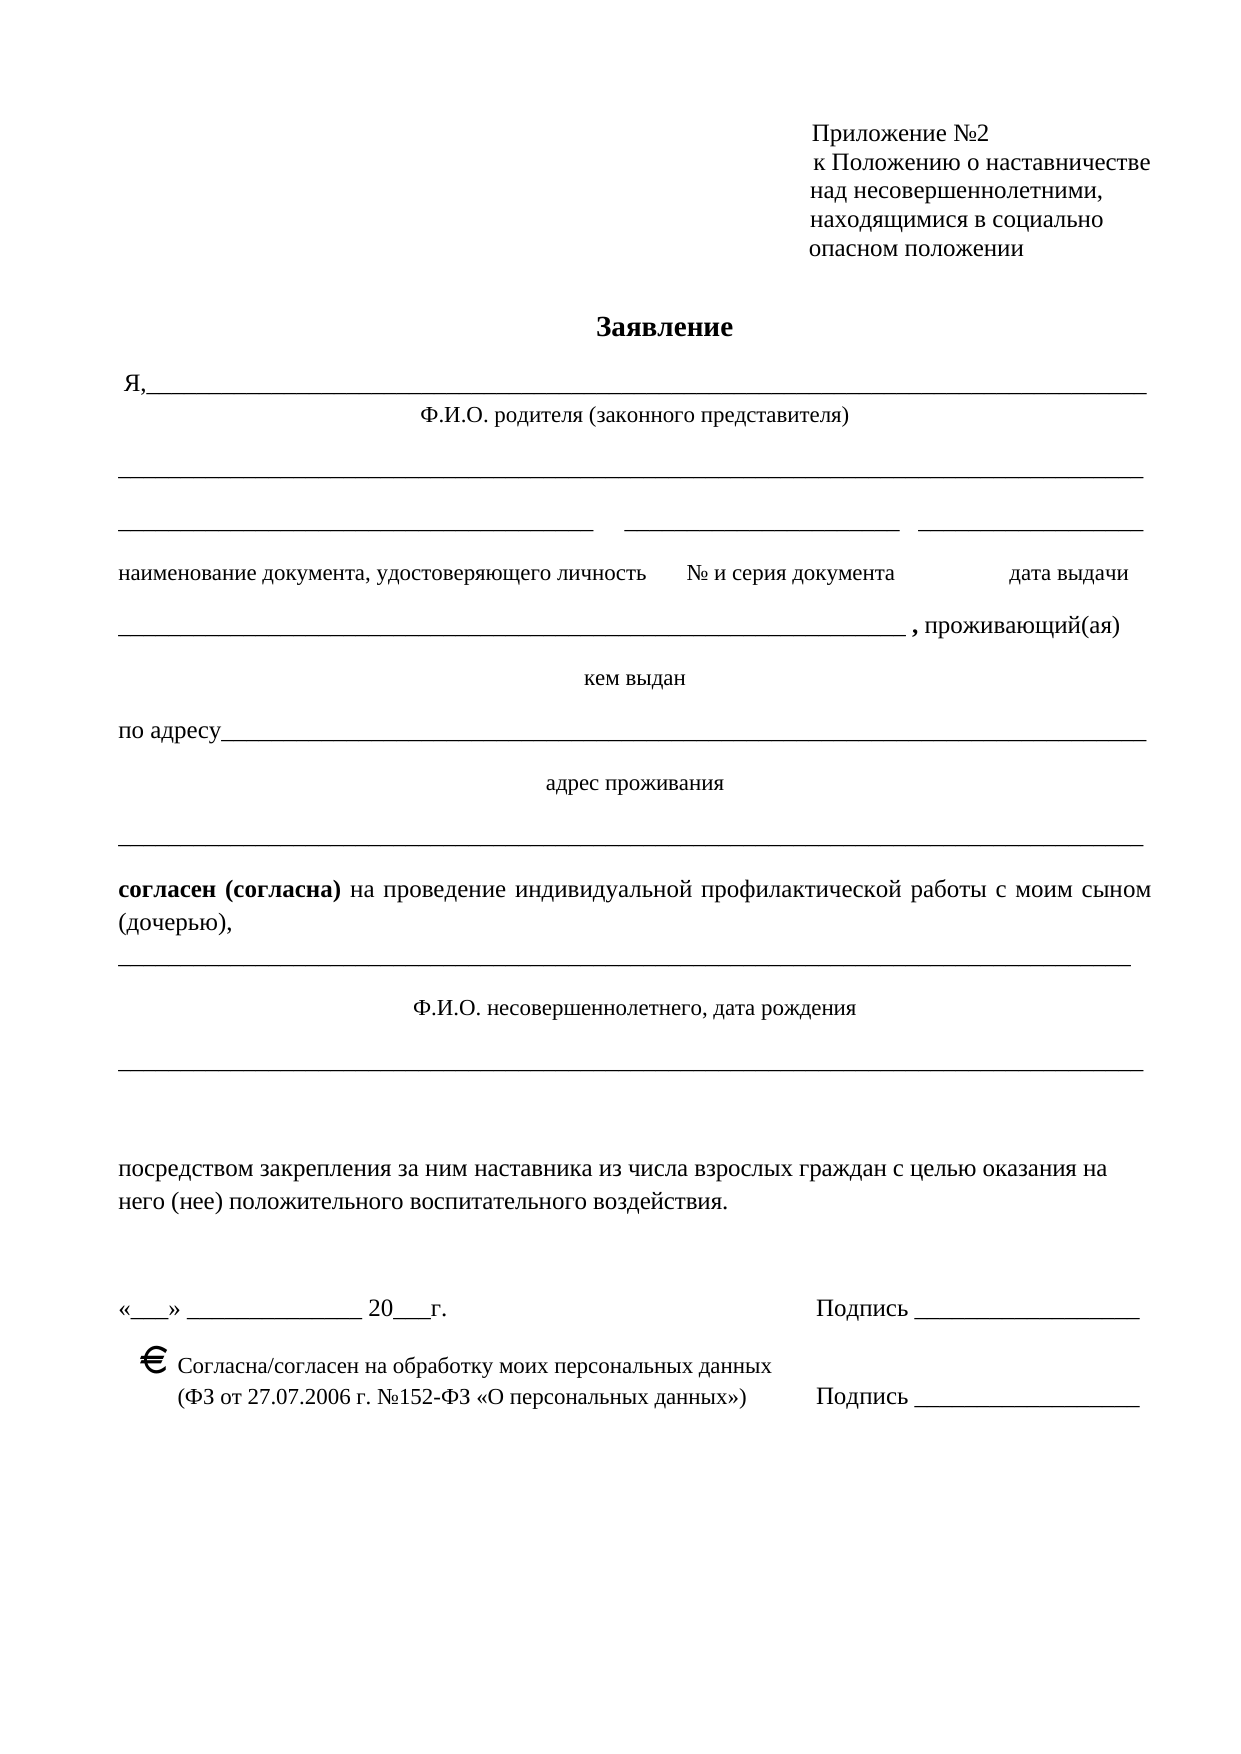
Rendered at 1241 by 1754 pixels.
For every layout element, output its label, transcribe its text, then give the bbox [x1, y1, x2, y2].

text ______________________________________ ______________________ __________________ [118, 506, 1152, 534]
text адрес проживания [118, 769, 1152, 796]
text над несовершеннолетними, [177, 176, 1152, 204]
text кем выдан [118, 664, 1152, 691]
text находящимися в социально [177, 204, 1152, 233]
text Приложение №2 [177, 118, 1152, 147]
text по адресу__________________________________________________________________________ [118, 715, 1152, 744]
list Согласна/согласен на обработку моих персональных данных [140, 1347, 1152, 1381]
text __________________________________________________________________________________ [118, 1045, 1152, 1074]
text __________________________________________________________________________________ [118, 452, 1152, 481]
text к Положению о наставничестве [177, 147, 1152, 176]
text Заявление [177, 309, 1152, 342]
text согласен (согласна) на проведение индивидуальной профилактической работы с моим сыном (дочерью), _________________________________________________________________________________ [118, 874, 1152, 969]
text «___» ______________ 20___г. Подпись __________________ [118, 1293, 1152, 1322]
text _______________________________________________________________ , проживающий(ая) [118, 611, 1152, 639]
text __________________________________________________________________________________ [118, 820, 1152, 849]
text опасном положении [177, 233, 1112, 262]
text Ф.И.О. несовершеннолетнего, дата рождения [118, 994, 1152, 1020]
text Я,________________________________________________________________________________ Ф.И.О. родителя (законного представителя) [118, 368, 1152, 427]
text посредством закрепления за ним наставника из числа взрослых граждан с целью оказания на него (нее) положительного воспитательного воздействия. [118, 1153, 1152, 1214]
text наименование документа, удостоверяющего личность № и серия документа дата выдачи [118, 559, 1152, 586]
text (ФЗ от 27.07.2006 г. №152-ФЗ «О персональных данных») Подпись __________________ [177, 1381, 1152, 1410]
